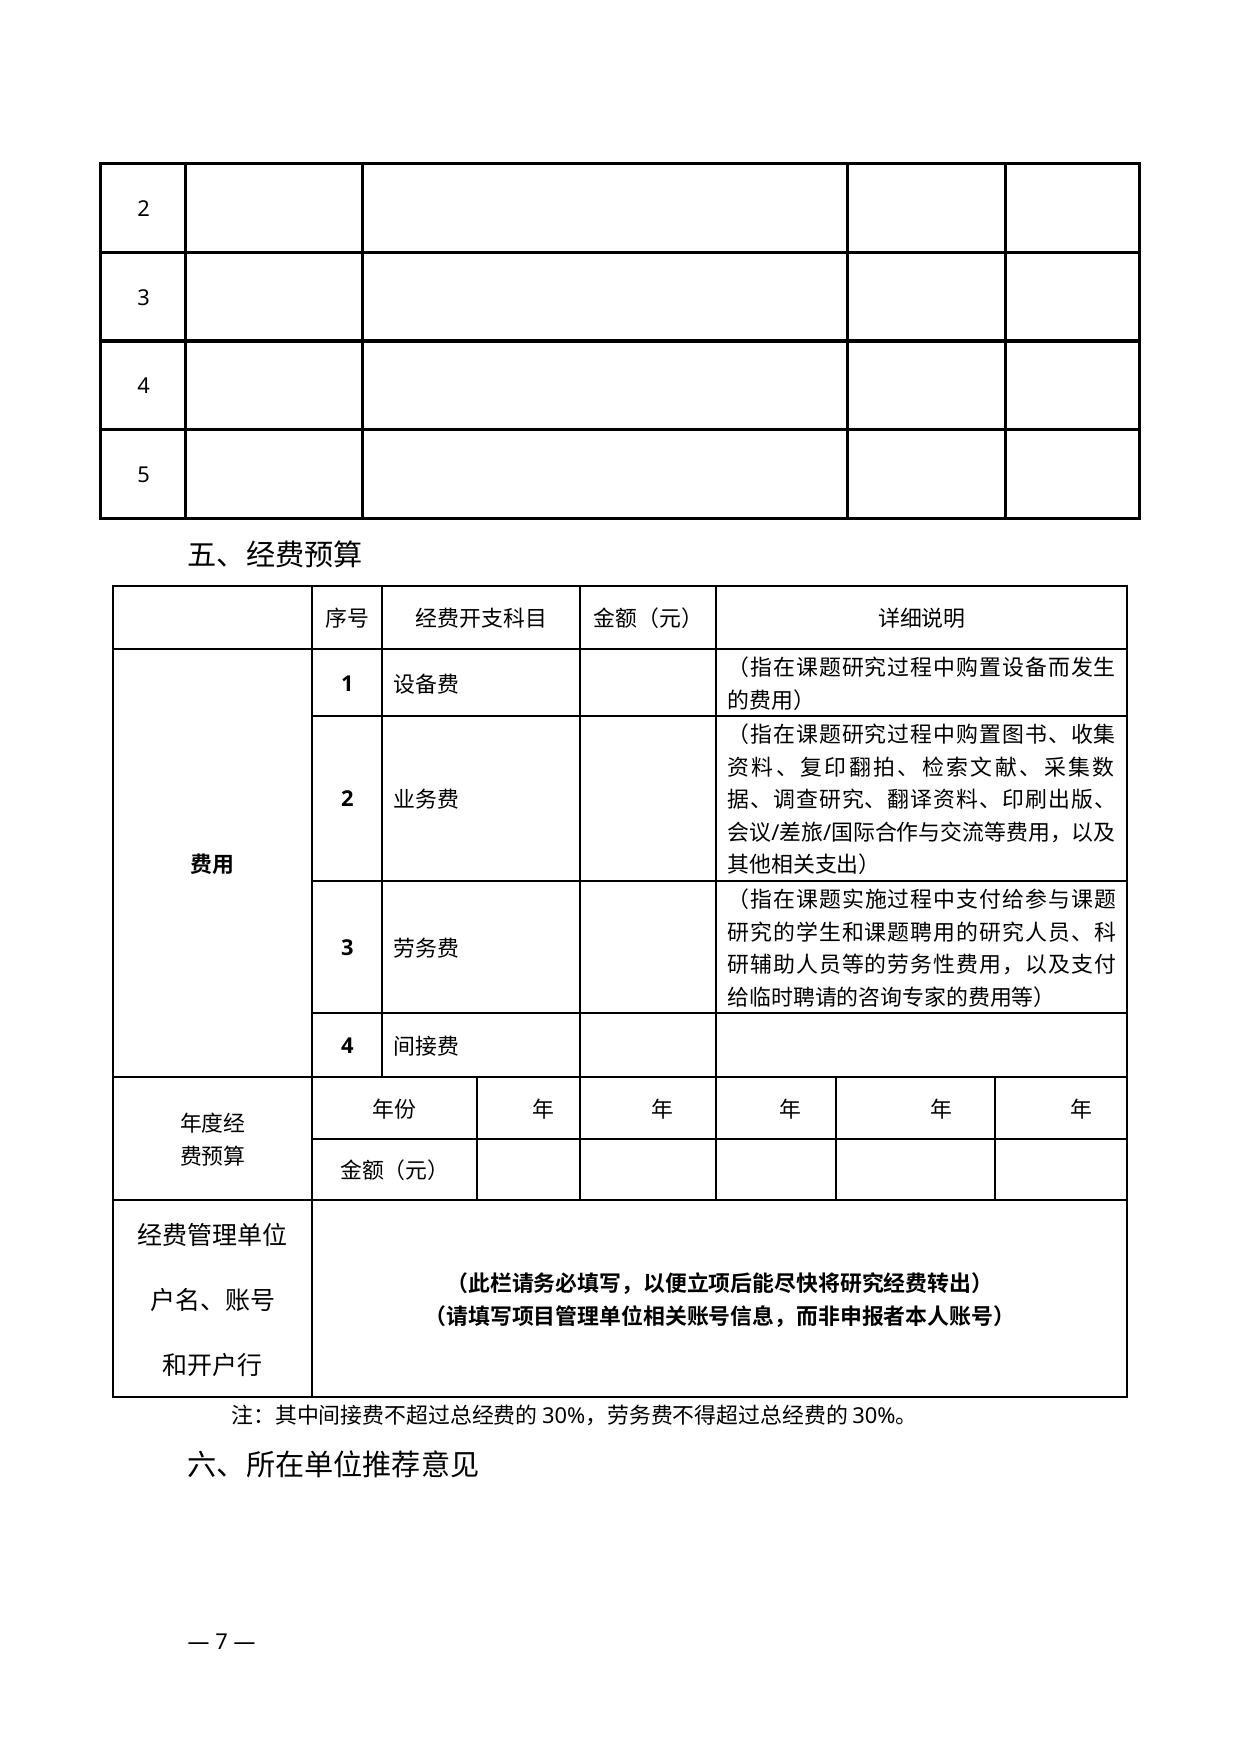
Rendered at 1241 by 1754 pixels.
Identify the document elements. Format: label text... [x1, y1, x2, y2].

table_cell [581, 1140, 715, 1199]
text 五、经费预算 [187, 520, 1053, 585]
table_cell [187, 165, 361, 251]
table_cell 间接费 [383, 1014, 579, 1076]
text 六、所在单位推荐意见 [187, 1431, 1053, 1496]
table_cell （指在课题研究过程中购置图书、收集资料、复印翻拍、检索文献、采集数据、调查研究、翻译资料、印刷出版、会议/差旅/国际合作与交流等费用，以及其他相关支出） [717, 717, 1126, 879]
table_cell [717, 1140, 835, 1199]
table_cell 3 [102, 254, 184, 339]
table_cell 劳务费 [383, 882, 579, 1012]
table_cell 设备费 [383, 650, 579, 715]
table_cell 1 [313, 650, 381, 715]
table_cell 费用 [114, 650, 311, 1076]
table_cell 2 [313, 717, 381, 879]
table_cell [364, 165, 846, 251]
table_cell [581, 882, 715, 1012]
table_header 序号 [313, 587, 381, 648]
table_cell 年 [478, 1078, 579, 1137]
table_cell [849, 431, 1004, 517]
table_cell [581, 717, 715, 879]
table_header 金额（元） [581, 587, 715, 648]
table_cell 业务费 [383, 717, 579, 879]
table_cell 年 [837, 1078, 994, 1137]
table_cell 年份 [313, 1078, 476, 1137]
table_cell [1007, 343, 1138, 428]
table_cell [581, 650, 715, 715]
table_cell 金额（元） [313, 1140, 476, 1199]
table_cell （指在课题实施过程中支付给参与课题研究的学生和课题聘用的研究人员、科研辅助人员等的劳务性费用，以及支付给临时聘请的咨询专家的费用等） [717, 882, 1126, 1012]
table_cell （指在课题研究过程中购置设备而发生的费用） [717, 650, 1126, 715]
table_cell [1007, 165, 1138, 251]
table_cell 2 [102, 165, 184, 251]
table_cell 年 [996, 1078, 1126, 1137]
table_cell [1007, 431, 1138, 517]
table_cell [478, 1140, 579, 1199]
table_header 经费开支科目 [383, 587, 579, 648]
table_cell [849, 165, 1004, 251]
table_cell 年 [581, 1078, 715, 1137]
table_cell [849, 343, 1004, 428]
table_cell 4 [313, 1014, 381, 1076]
table_cell [364, 343, 846, 428]
table_cell 4 [102, 343, 184, 428]
table_cell 3 [313, 882, 381, 1012]
table_cell [364, 431, 846, 517]
table_cell 年 [717, 1078, 835, 1137]
table_header [114, 587, 311, 648]
text 注：其中间接费不超过总经费的30%，劳务费不得超过总经费的30%。 [187, 1398, 1053, 1431]
table_cell [996, 1140, 1126, 1199]
table_cell [849, 254, 1004, 339]
table_cell [581, 1014, 715, 1076]
table_cell 5 [102, 431, 184, 517]
table_cell 年度经 费预算 [114, 1078, 311, 1199]
table_cell [364, 254, 846, 339]
table_cell 经费管理单位 户名、账号 和开户行 [114, 1201, 311, 1396]
table_cell [187, 254, 361, 339]
table_cell [187, 343, 361, 428]
table_cell [187, 431, 361, 517]
table_cell （此栏请务必填写，以便立项后能尽快将研究经费转出） （请填写项目管理单位相关账号信息，而非申报者本人账号） [313, 1201, 1126, 1396]
table_cell [837, 1140, 994, 1199]
table_cell [1007, 254, 1138, 339]
table_cell [717, 1014, 1126, 1076]
table_header 详细说明 [717, 587, 1126, 648]
